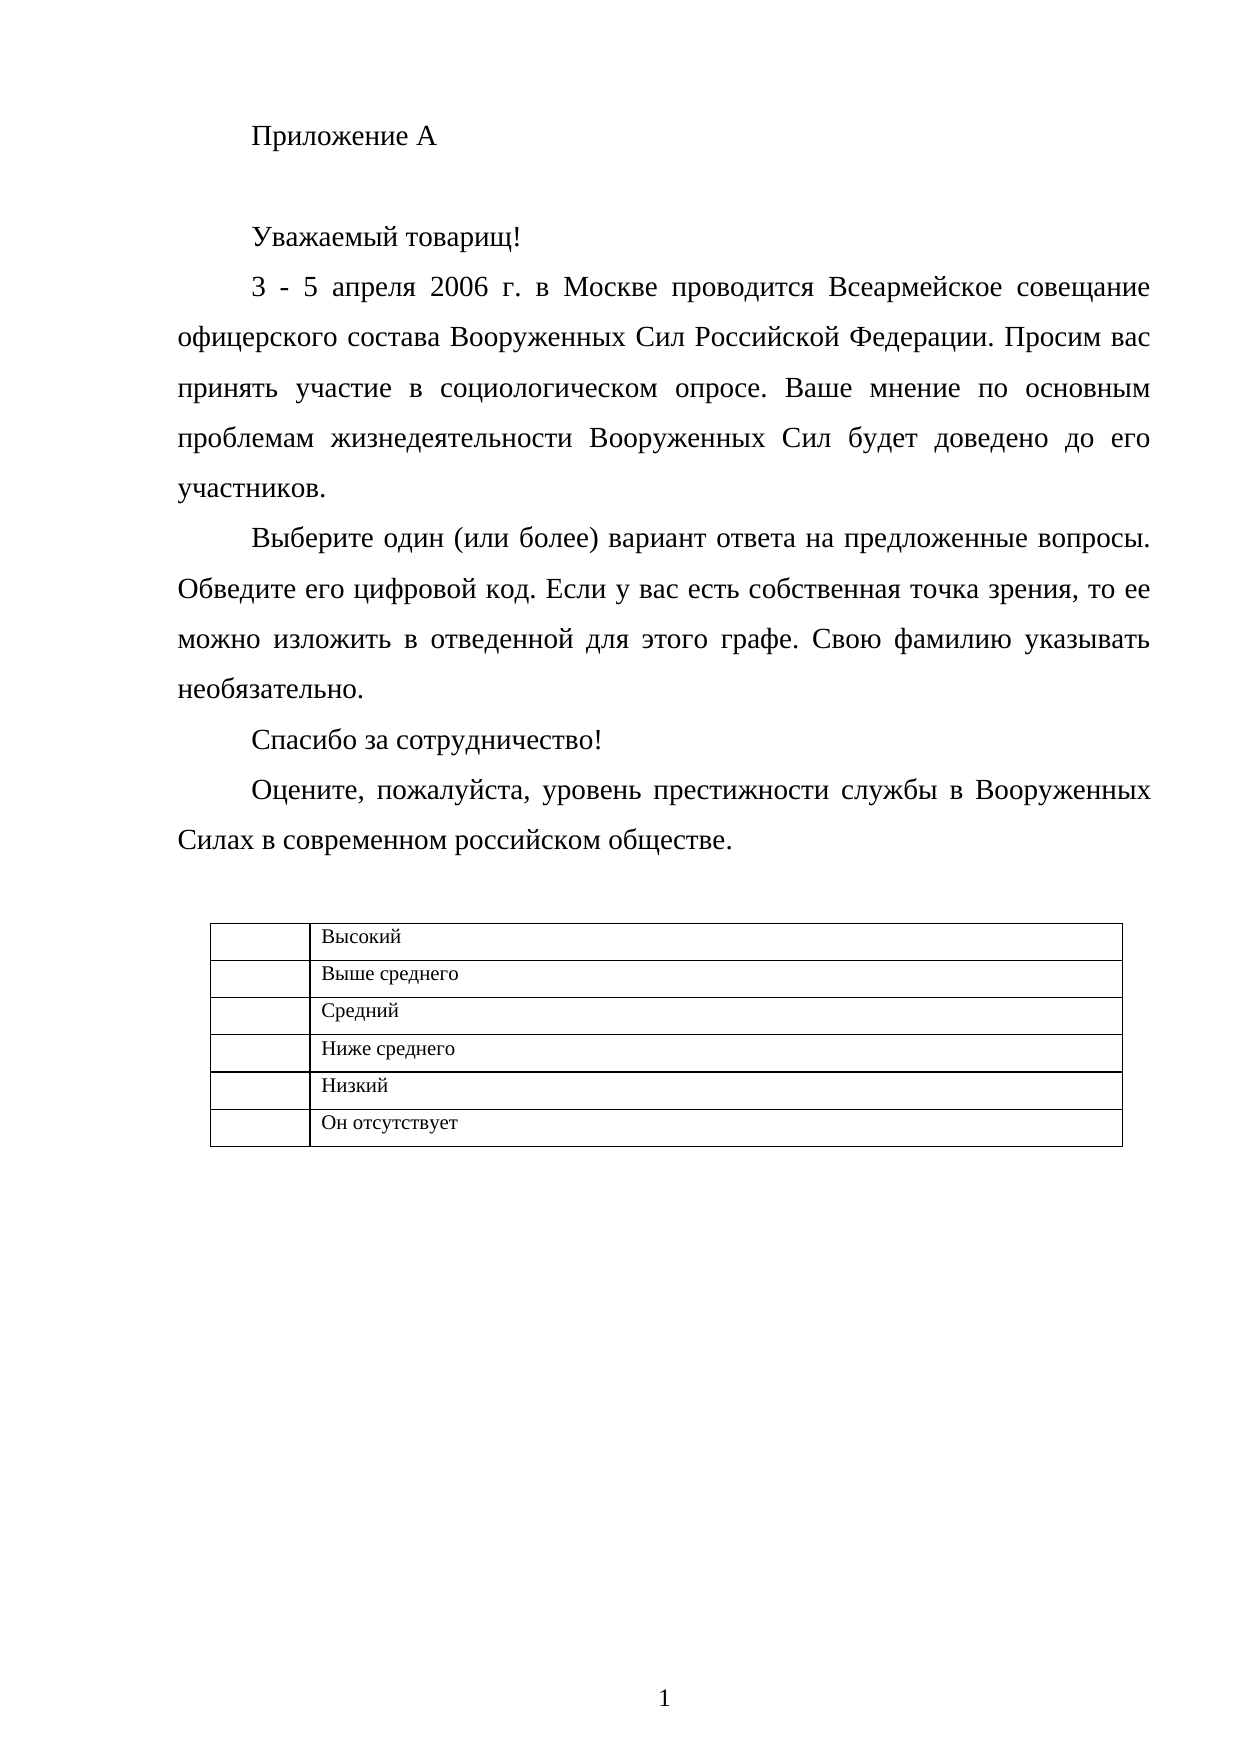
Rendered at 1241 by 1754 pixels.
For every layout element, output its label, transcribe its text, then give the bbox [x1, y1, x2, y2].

table_header Высокий [311, 924, 1122, 960]
table_cell Низкий [311, 1073, 1122, 1108]
table_cell [211, 1110, 309, 1146]
table_cell Средний [311, 998, 1122, 1034]
text Оцените, пожалуйста, уровень престижности службы в Вооруженных Силах в современном российском обществе. [177, 772, 1152, 856]
table_cell [211, 998, 309, 1034]
table_cell Ниже среднего [311, 1035, 1122, 1071]
text Спасибо за сотрудничество! [177, 722, 1152, 755]
text Выберите один (или более) вариант ответа на предложенные вопросы. Обведите его цифровой код. Если у вас есть собственная точка зрения, то ее можно изложить в отведенной для этого графе. Свою фамилию указывать необязательно. [177, 521, 1152, 705]
table_cell Выше среднего [311, 961, 1122, 997]
table_cell [211, 961, 309, 997]
text 3 - 5 апреля 2006 г. в Москве проводится Всеармейское совещание офицерского состава Вооруженных Сил Российской Федерации. Просим вас принять участие в социологическом опросе. Ваше мнение по основным проблемам жизнедеятельности Вооруженных Сил будет доведено до его участников. [177, 269, 1152, 504]
text Приложение А [177, 118, 1152, 152]
table_cell Он отсутствует [311, 1110, 1122, 1146]
text Уважаемый товарищ! [177, 219, 1152, 252]
table_cell [211, 1035, 309, 1071]
table_header [211, 924, 309, 960]
table_cell [211, 1073, 309, 1108]
